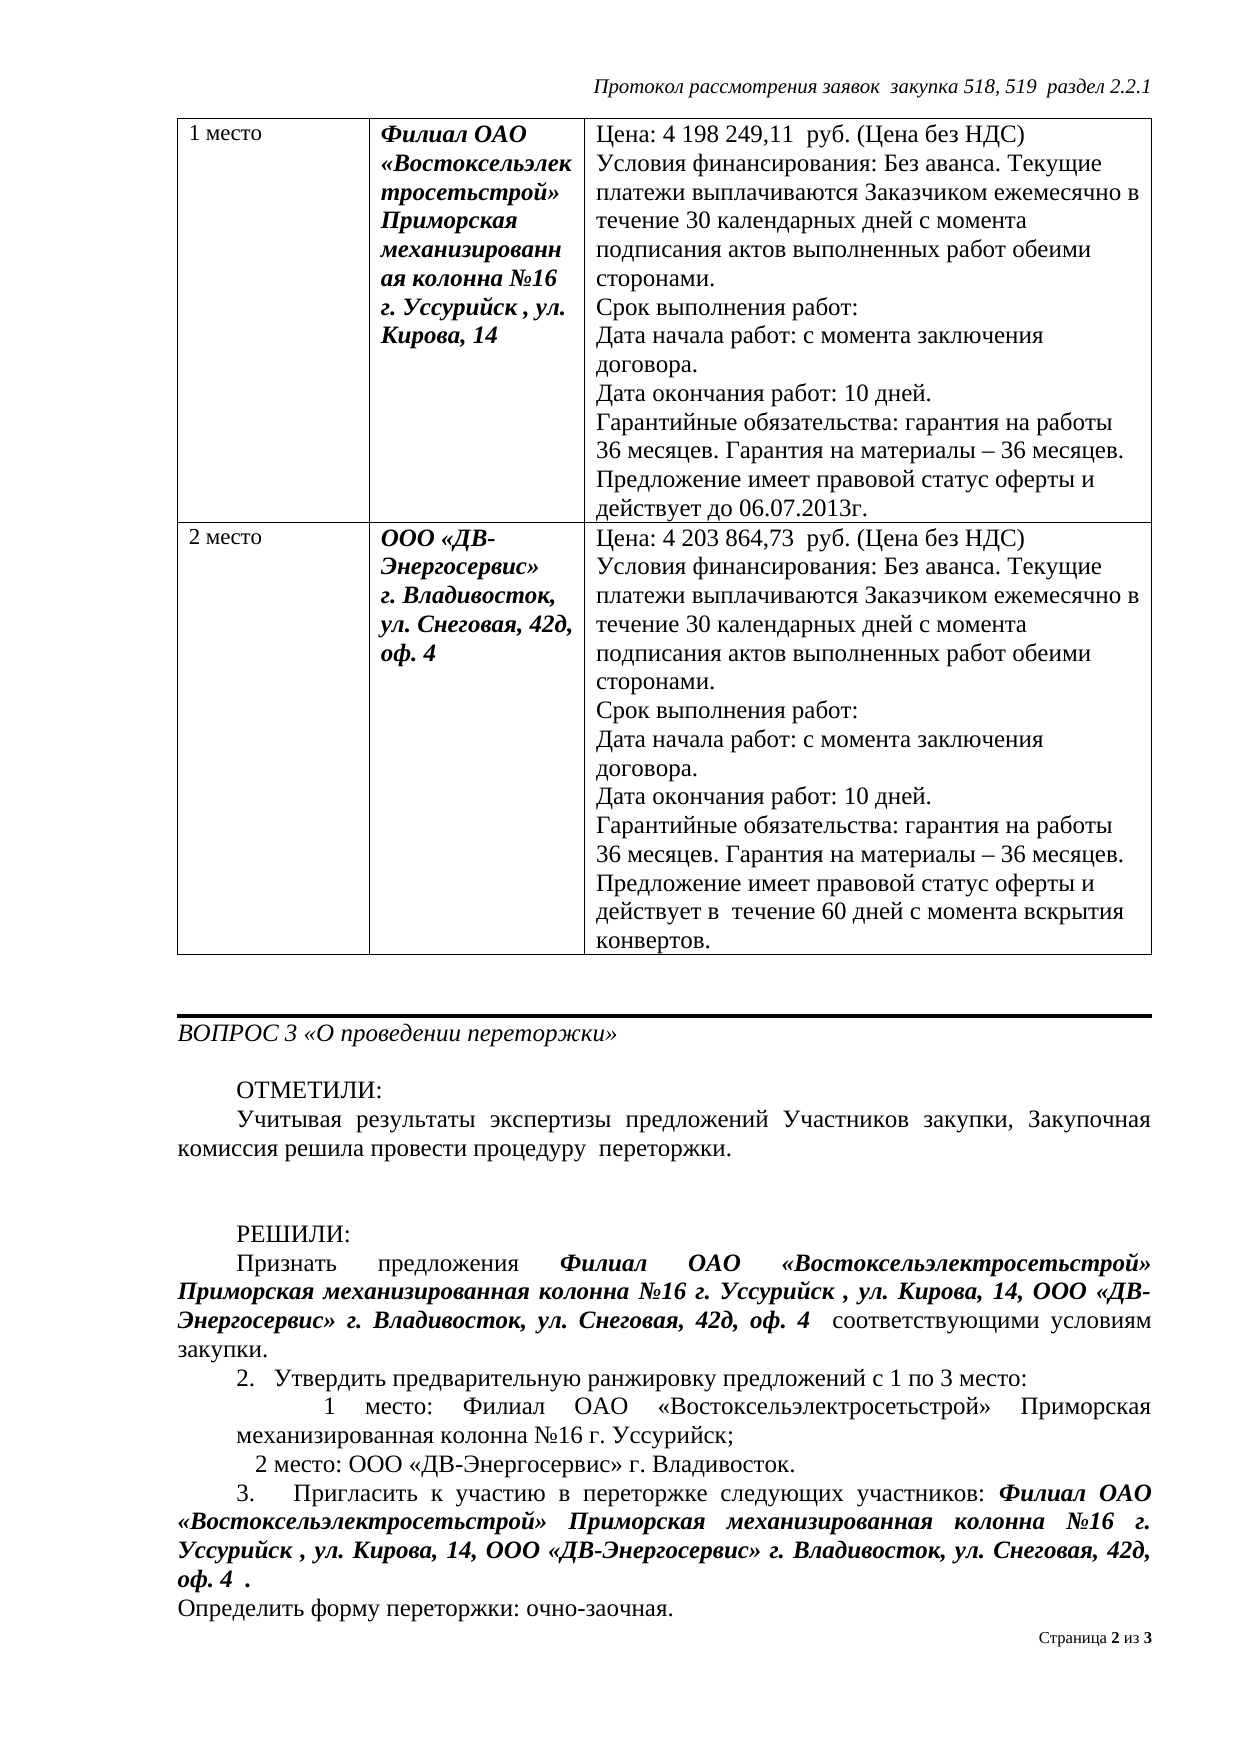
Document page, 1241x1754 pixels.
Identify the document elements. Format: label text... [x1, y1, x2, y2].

table_cell ООО «ДВ-Энергосервис» г. Владивосток, ул. Снеговая, 42д, оф. 4 [370, 523, 584, 954]
list Утвердить предварительную ранжировку предложений с 1 по 3 место: [236, 1363, 1152, 1391]
text Определить форму переторжки: очно-заочная. [177, 1593, 1152, 1621]
text 3. Пригласить к участию в переторжке следующих участников: Филиал ОАО «Востоксельэлектросетьстрой» Приморская механизированная колонна №16 г. Уссурийск , ул. Кирова, 14, ООО «ДВ-Энергосервис» г. Владивосток, ул. Снеговая, 42д, оф. 4 . [177, 1478, 1152, 1593]
table_cell Цена: 4 198 249,11 руб. (Цена без НДС) Условия финансирования: Без аванса. Текущие платежи выплачиваются Заказчиком ежемесячно в течение 30 календарных дней с момента подписания актов выполненных работ обеими сторонами. Срок выполнения работ: Дата начала работ: с момента заключения договора. Дата окончания работ: 10 дней. Гарантийные обязательства: гарантия на работы 36 месяцев. Гарантия на материалы – 36 месяцев. Предложение имеет правовой статус оферты и действует до 06.07.2013г. [585, 119, 1151, 522]
table_cell Цена: 4 203 864,73 руб. (Цена без НДС) Условия финансирования: Без аванса. Текущие платежи выплачиваются Заказчиком ежемесячно в течение 30 календарных дней с момента подписания актов выполненных работ обеими сторонами. Срок выполнения работ: Дата начала работ: с момента заключения договора. Дата окончания работ: 10 дней. Гарантийные обязательства: гарантия на работы 36 месяцев. Гарантия на материалы – 36 месяцев. Предложение имеет правовой статус оферты и действует в течение 60 дней с момента вскрытия конвертов. [585, 523, 1151, 954]
text ОТМЕТИЛИ: [177, 1075, 1152, 1104]
table_cell 1 место [178, 119, 369, 522]
text ВОПРОС 3 «О проведении переторжки» [177, 1018, 1152, 1046]
text 1 место: Филиал ОАО «Востоксельэлектросетьстрой» Приморская механизированная колонна №16 г. Уссурийск; [236, 1391, 1152, 1449]
text РЕШИЛИ: [177, 1219, 1152, 1248]
text Признать предложения Филиал ОАО «Востоксельэлектросетьстрой» Приморская механизированная колонна №16 г. Уссурийск , ул. Кирова, 14, ООО «ДВ-Энергосервис» г. Владивосток, ул. Снеговая, 42д, оф. 4 соответствующими условиям закупки. [177, 1248, 1152, 1363]
table_cell 2 место [178, 523, 369, 954]
text Учитывая результаты экспертизы предложений Участников закупки, Закупочная комиссия решила провести процедуру переторжки. [177, 1104, 1152, 1161]
table_cell Филиал ОАО «Востоксельэлектросетьстрой» Приморская механизированная колонна №16 г. Уссурийск , ул. Кирова, 14 [370, 119, 584, 522]
text 2 место: ООО «ДВ-Энергосервис» г. Владивосток. [236, 1449, 1152, 1478]
